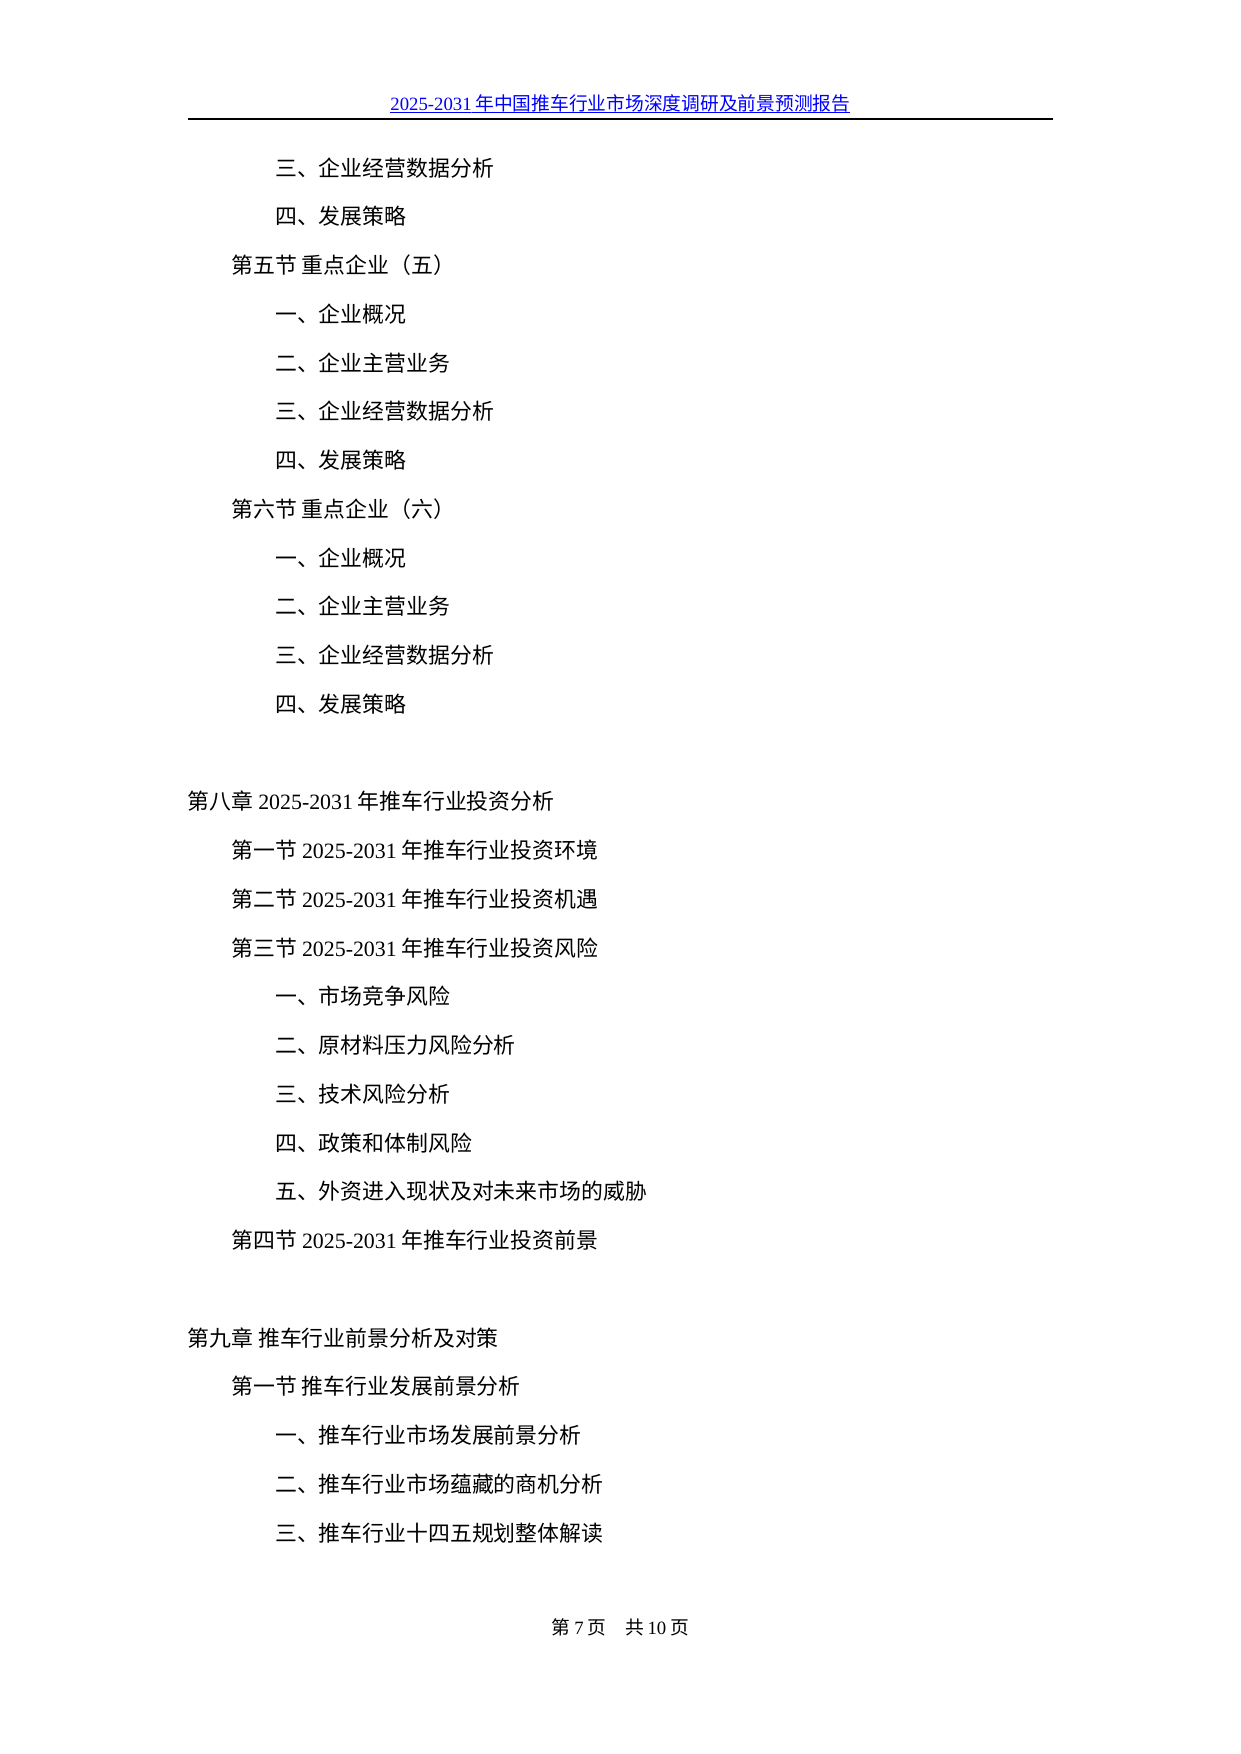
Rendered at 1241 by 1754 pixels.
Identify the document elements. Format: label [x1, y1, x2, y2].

text [187, 150, 1053, 1548]
